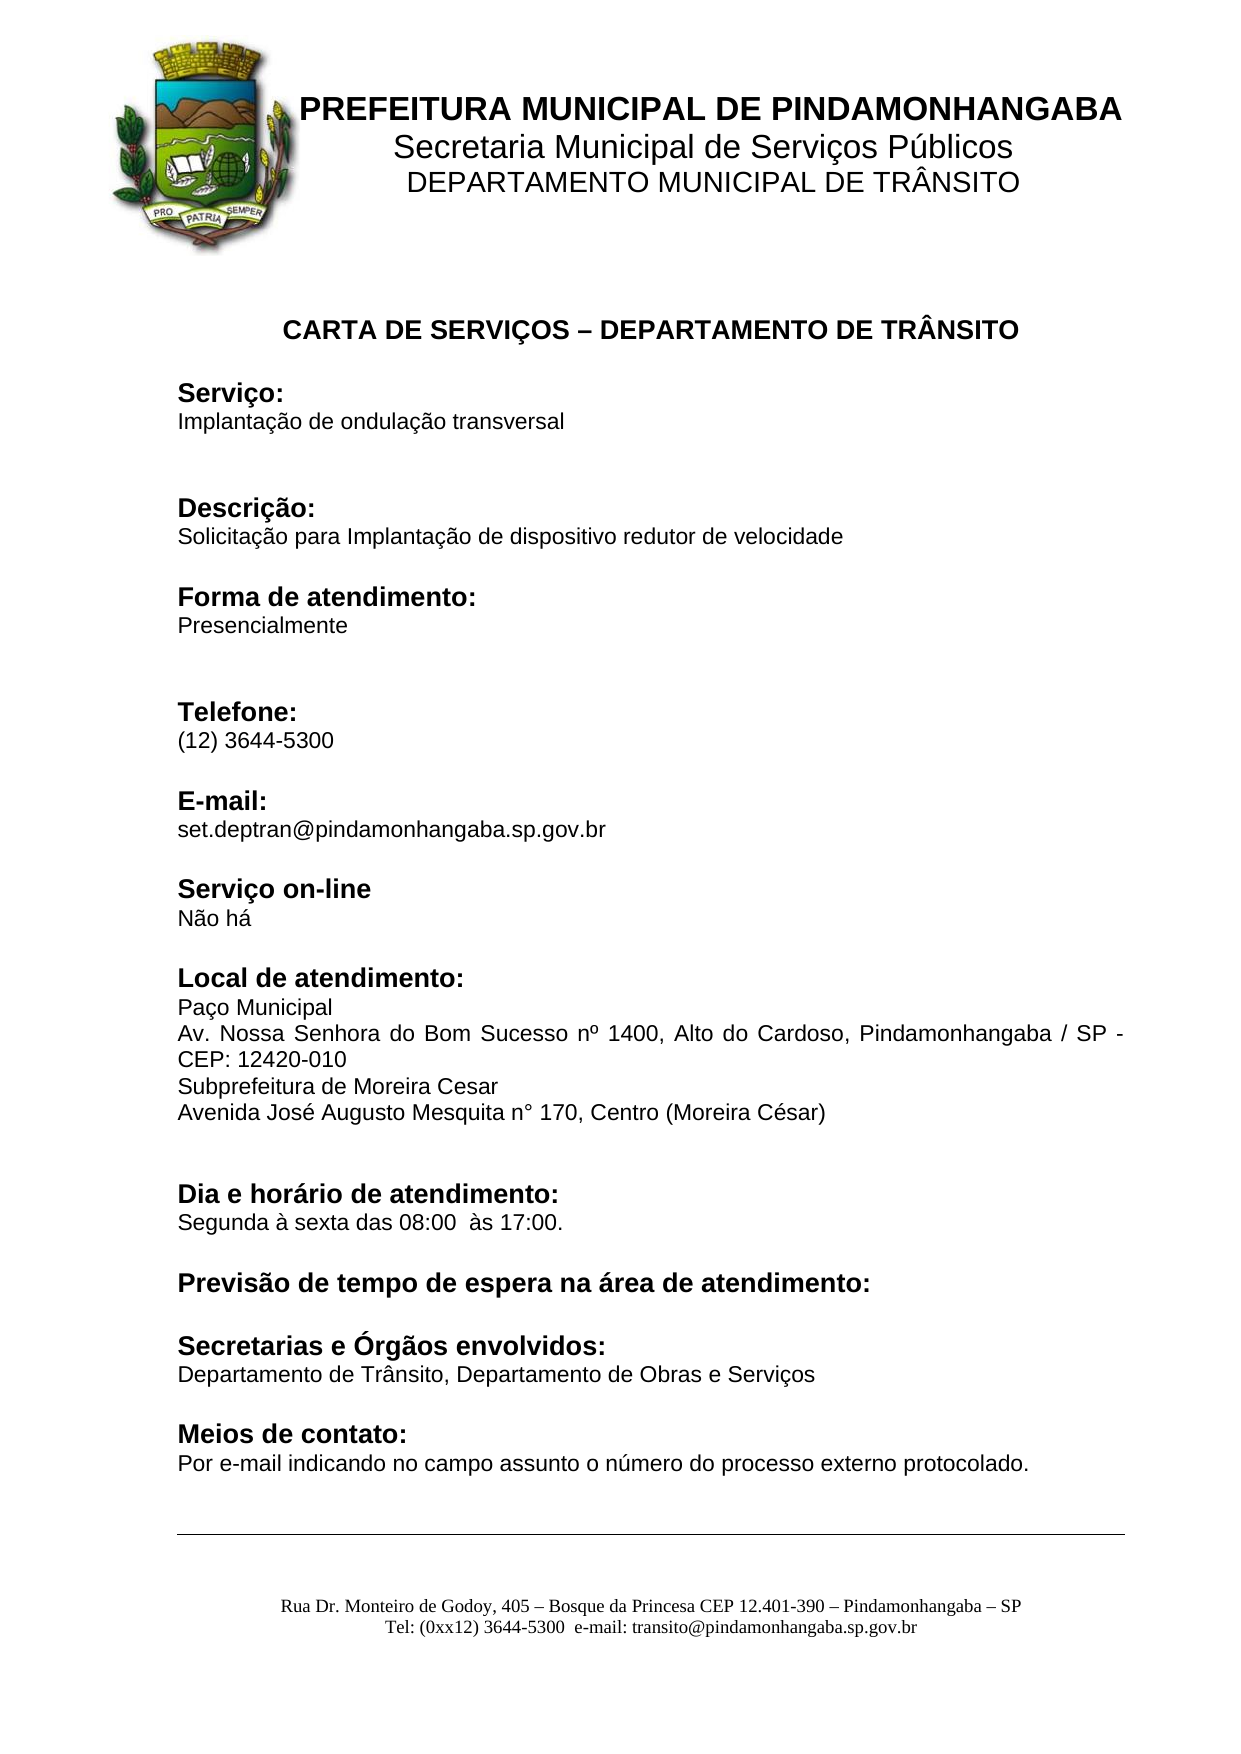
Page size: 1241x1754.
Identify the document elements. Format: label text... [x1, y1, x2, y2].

text Subprefeitura de Moreira Cesar [177, 1073, 1125, 1099]
text E-mail: [177, 785, 1125, 816]
picture [108, 35, 301, 256]
text Por e-mail indicando no campo assunto o número do processo externo protocolado. [177, 1449, 1125, 1476]
text Segunda à sexta das 08:00 às 17:00. [177, 1209, 1125, 1236]
text Forma de atendimento: [177, 581, 1125, 612]
text Telefone: [177, 696, 1125, 727]
text CARTA DE SERVIÇOS – DEPARTAMENTO DE TRÂNSITO [177, 314, 1125, 345]
text Avenida José Augusto Mesquita n° 170, Centro (Moreira César) [177, 1099, 1125, 1125]
text Departamento de Trânsito, Departamento de Obras e Serviços [177, 1361, 1125, 1387]
text Paço Municipal [177, 994, 1125, 1020]
text Local de atendimento: [177, 962, 1125, 994]
text Solicitação para Implantação de dispositivo redutor de velocidade [177, 523, 1125, 549]
text Av. Nossa Senhora do Bom Sucesso nº 1400, Alto do Cardoso, Pindamonhangaba / SP - CEP: 12420-010 [177, 1020, 1125, 1073]
text (12) 3644-5300 [177, 727, 1125, 753]
text set.deptran@pindamonhangaba.sp.gov.br [177, 816, 1125, 842]
text Descrição: [177, 492, 1125, 523]
text Previsão de tempo de espera na área de atendimento: [177, 1267, 1125, 1298]
text Meios de contato: [177, 1418, 1125, 1449]
text Implantação de ondulação transversal [177, 408, 1125, 434]
text Serviço: [177, 377, 1125, 408]
text Dia e horário de atendimento: [177, 1178, 1125, 1209]
text Não há [177, 905, 1125, 931]
text Secretarias e Órgãos envolvidos: [177, 1329, 1125, 1361]
text Serviço on-line [177, 873, 1125, 905]
text Presencialmente [177, 612, 1125, 638]
